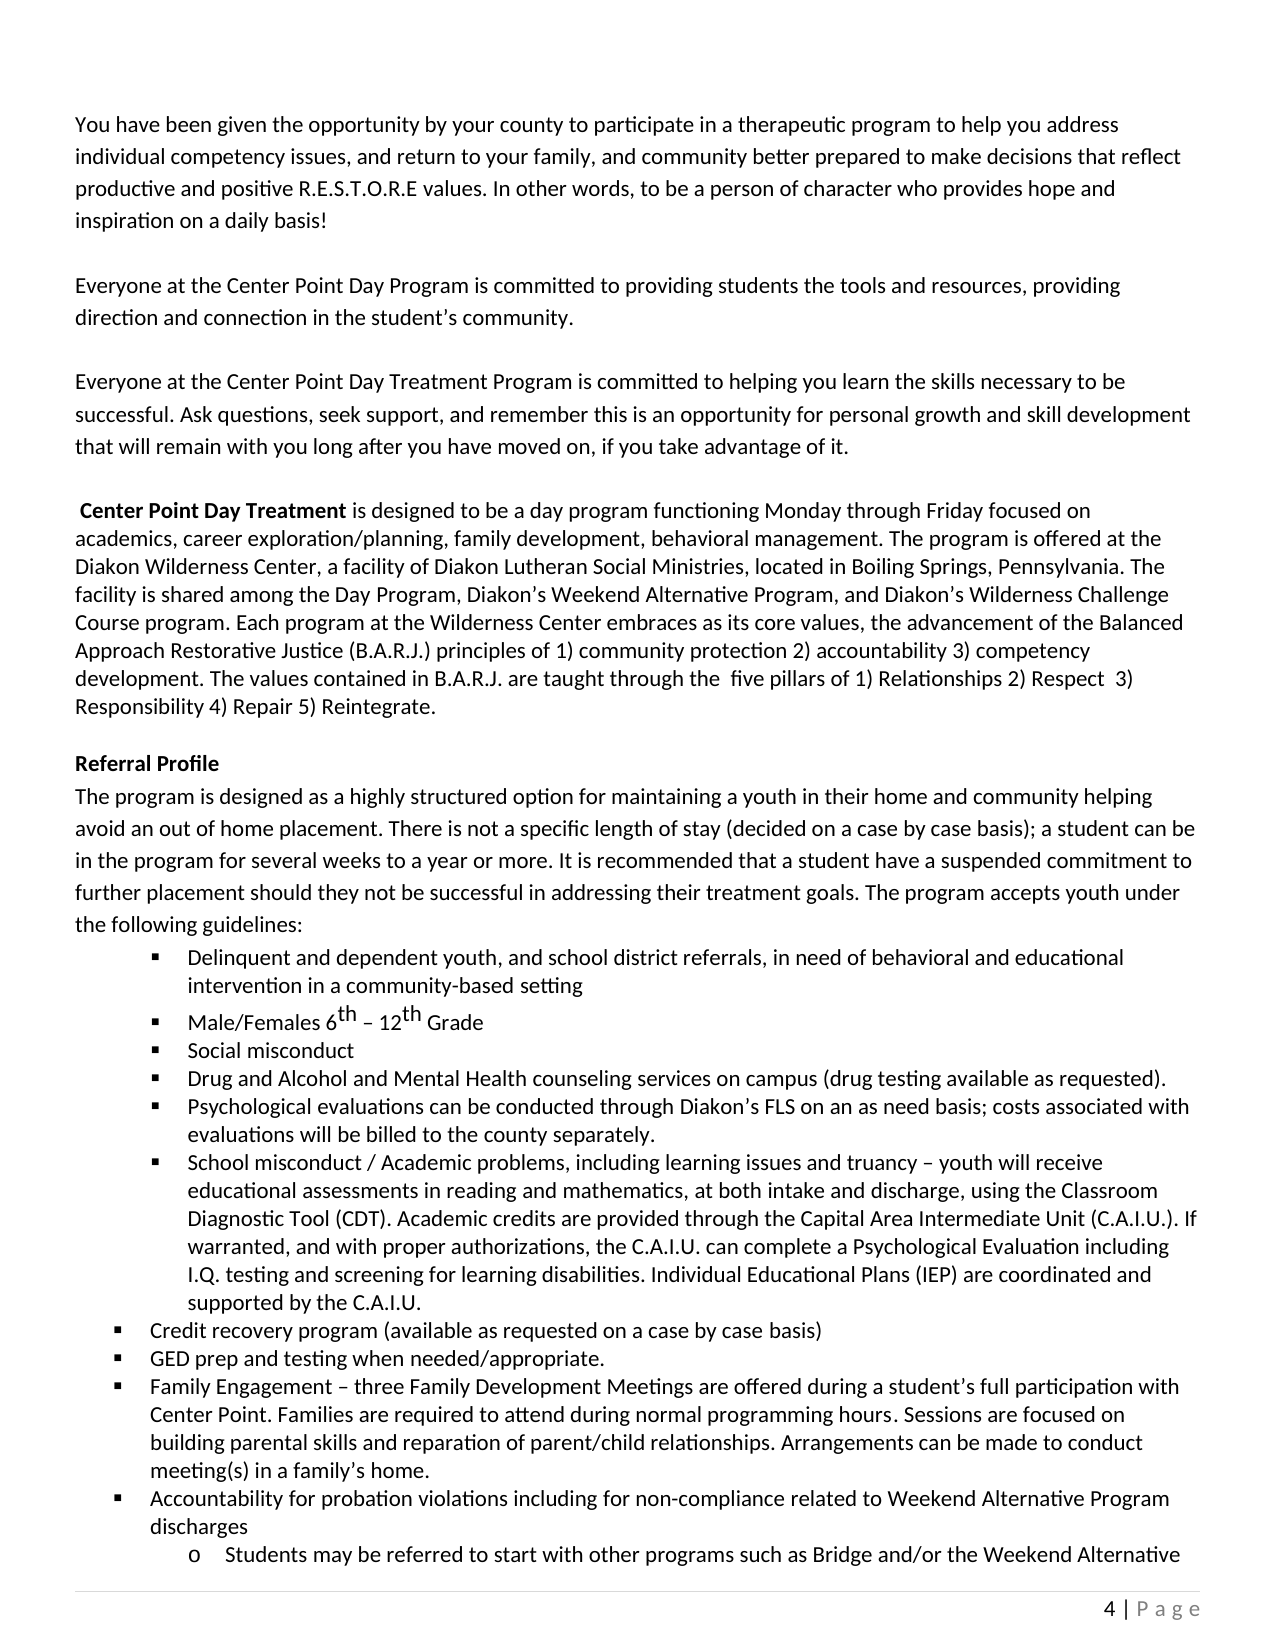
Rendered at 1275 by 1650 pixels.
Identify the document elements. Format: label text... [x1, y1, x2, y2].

text Everyone at the Center Point Day Treatment Program is committed to helping you learn the skills necessary to be successful. Ask questions, seek support, and remember this is an opportunity for personal growth and skill development that will remain with you long after you have moved on, if you take advantage of it. [75, 367, 1200, 460]
list Male/Females 6th – 12th Grade [150, 999, 1200, 1036]
list Drug and Alcohol and Mental Health counseling services on campus (drug testing available as requested). [150, 1064, 1200, 1092]
list School misconduct / Academic problems, including learning issues and truancy – youth will receive educational assessments in reading and mathematics, at both intake and discharge, using the Classroom Diagnostic Tool (CDT). Academic credits are provided through the Capital Area Intermediate Unit (C.A.I.U.). If warranted, and with proper authorizations, the C.A.I.U. can complete a Psychological Evaluation including I.Q. testing and screening for learning disabilities. Individual Educational Plans (IEP) are coordinated and supported by the C.A.I.U. [150, 1148, 1200, 1316]
text Everyone at the Center Point Day Program is committed to providing students the tools and resources, providing direction and connection in the student’s community. [75, 271, 1200, 331]
text You have been given the opportunity by your county to participate in a therapeutic program to help you address individual competency issues, and return to your family, and community better prepared to make decisions that reflect productive and positive R.E.S.T.O.R.E values. In other words, to be a person of character who provides hope and inspiration on a daily basis! [75, 110, 1200, 234]
list Psychological evaluations can be conducted through Diakon’s FLS on an as need basis; costs associated with evaluations will be billed to the county separately. [150, 1092, 1200, 1148]
list Family Engagement – three Family Development Meetings are offered during a student’s full participation with Center Point. Families are required to attend during normal programming hours. Sessions are focused on building parental skills and reparation of parent/child relationships. Arrangements can be made to conduct meeting(s) in a family’s home. [112, 1372, 1200, 1484]
text Center Point Day Treatment is designed to be a day program functioning Monday through Friday focused on academics, career exploration/planning, family development, behavioral management. The program is offered at the Diakon Wilderness Center, a facility of Diakon Lutheran Social Ministries, located in Boiling Springs, Pennsylvania. The facility is shared among the Day Program, Diakon’s Weekend Alternative Program, and Diakon’s Wilderness Challenge Course program. Each program at the Wilderness Center embraces as its core values, the advancement of the Balanced Approach Restorative Justice (B.A.R.J.) principles of 1) community protection 2) accountability 3) competency development. The values contained in B.A.R.J. are taught through the five pillars of 1) Relationships 2) Respect 3) Responsibility 4) Repair 5) Reintegrate. [75, 496, 1200, 720]
list Credit recovery program (available as requested on a case by case basis) [112, 1316, 1200, 1344]
list GED prep and testing when needed/appropriate. [112, 1344, 1200, 1372]
list Delinquent and dependent youth, and school district referrals, in need of behavioral and educational intervention in a community-based setting [150, 943, 1200, 999]
list Accountability for probation violations including for non-compliance related to Weekend Alternative Program discharges [112, 1484, 1200, 1540]
list Social misconduct [150, 1036, 1200, 1064]
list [187, 1540, 1200, 1569]
text The program is designed as a highly structured option for maintaining a youth in their home and community helping avoid an out of home placement. There is not a specific length of stay (decided on a case by case basis); a student can be in the program for several weeks to a year or more. It is recommended that a student have a suspended commitment to further placement should they not be successful in addressing their treatment goals. The program accepts youth under the following guidelines: [75, 782, 1200, 938]
text Referral Profile [75, 749, 1200, 778]
